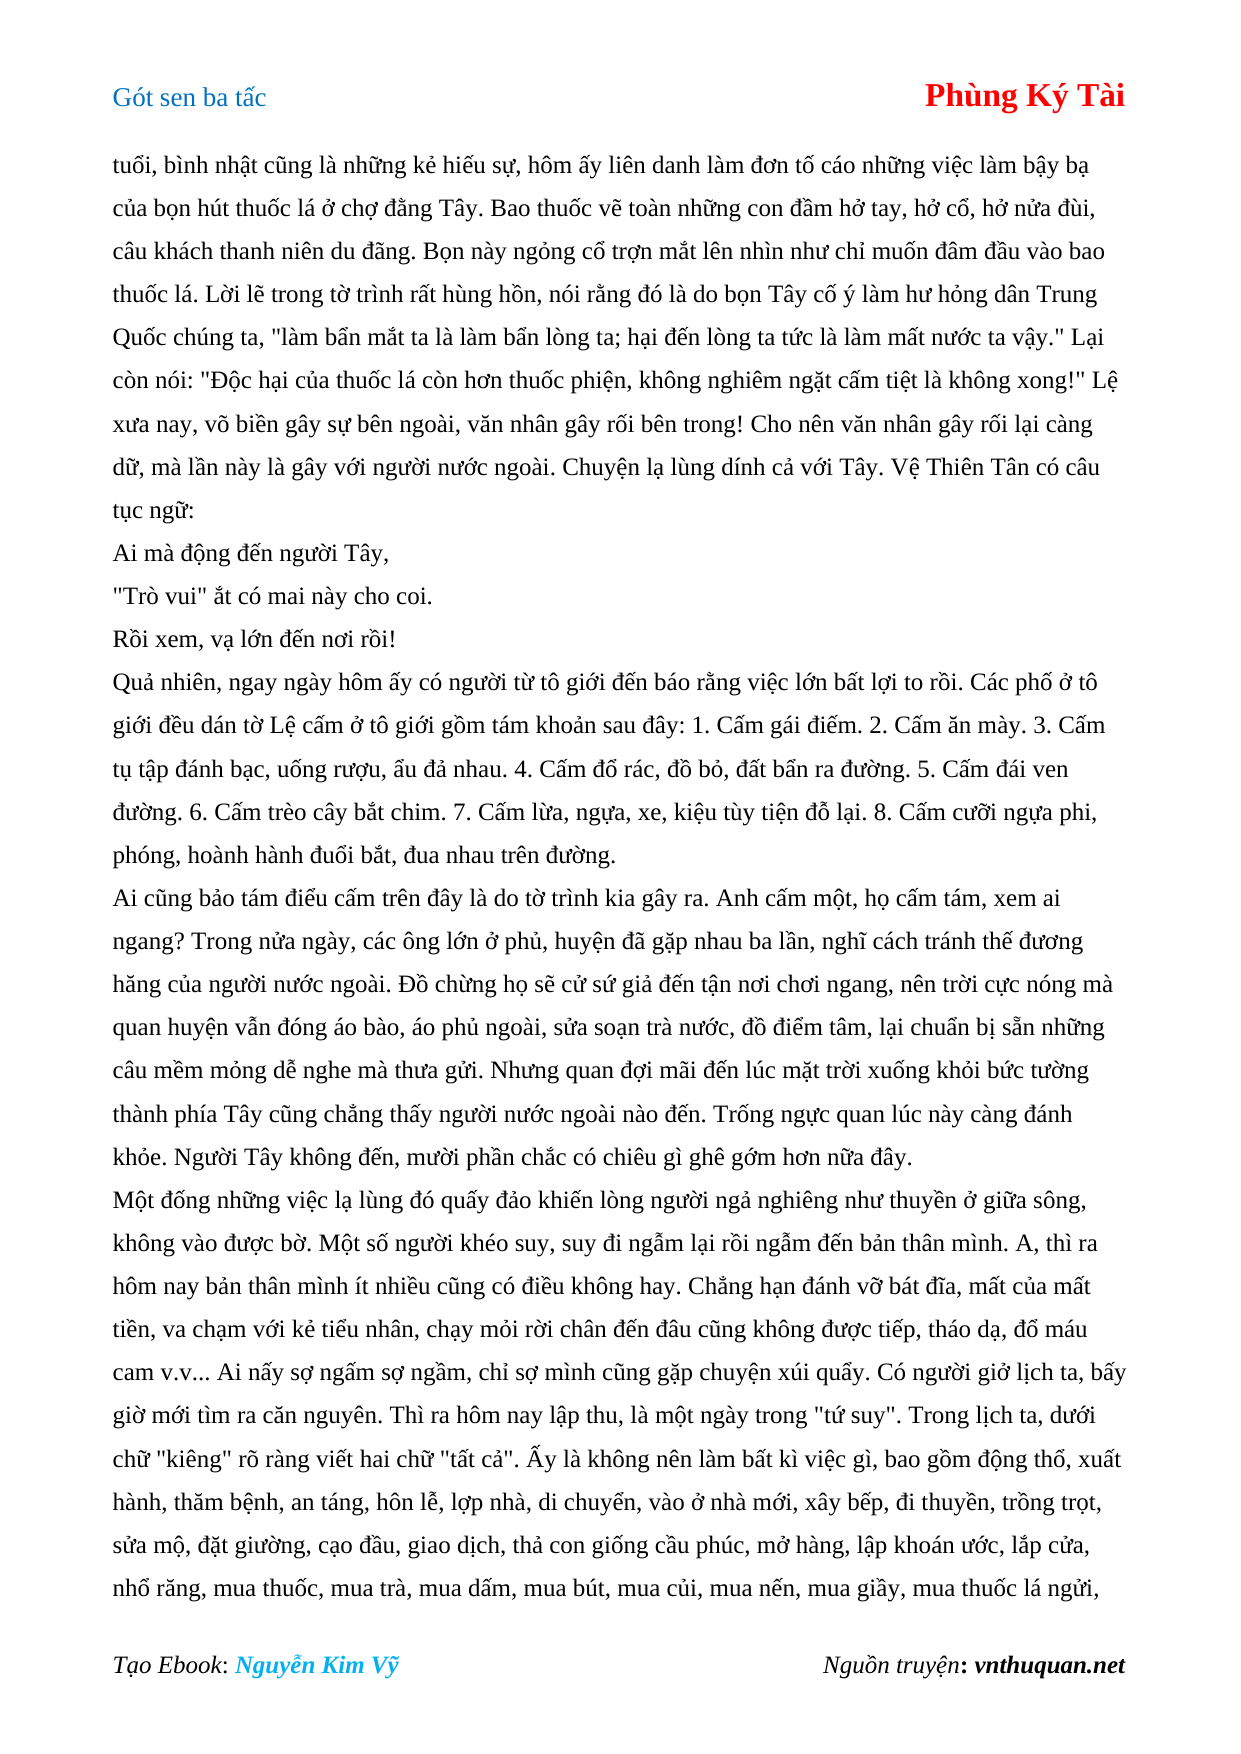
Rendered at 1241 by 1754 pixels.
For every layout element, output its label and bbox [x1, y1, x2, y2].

text [112, 150, 1128, 1602]
